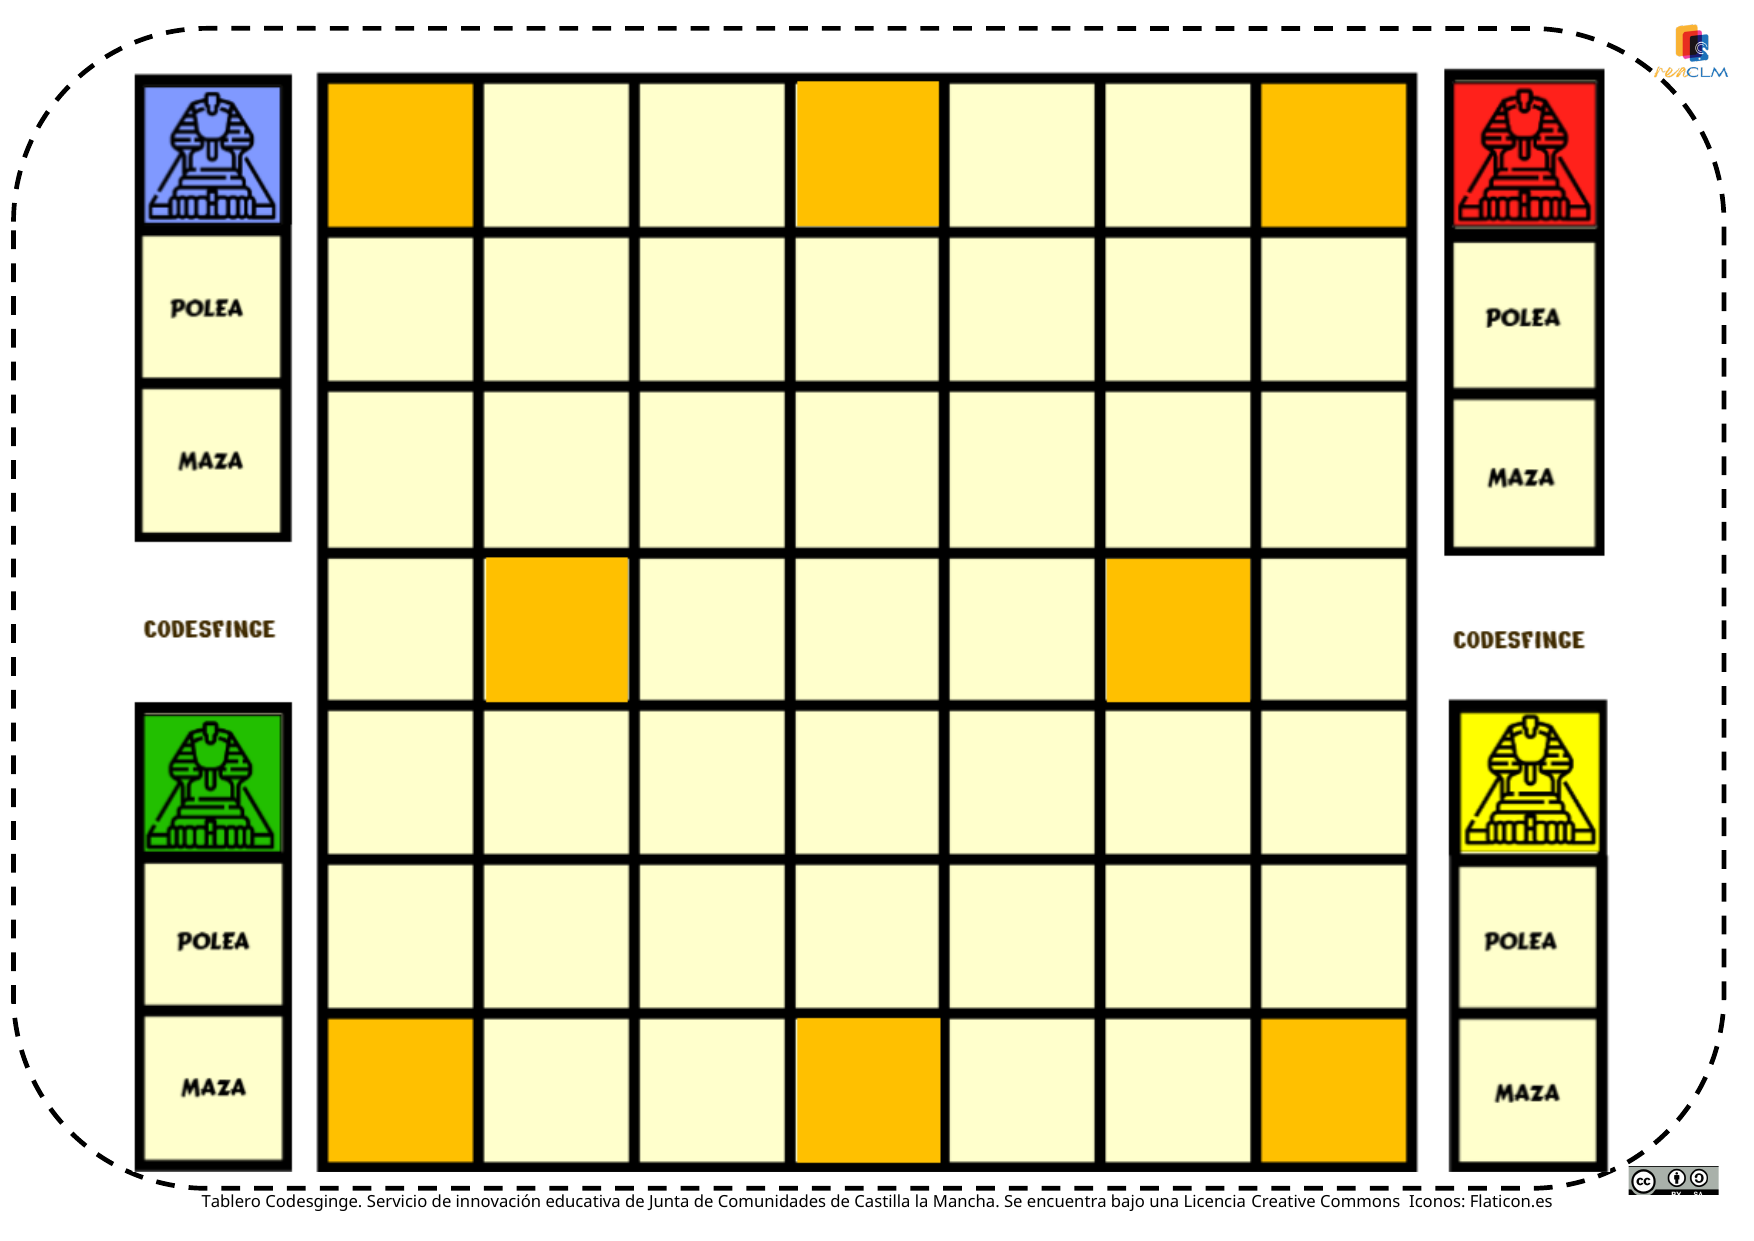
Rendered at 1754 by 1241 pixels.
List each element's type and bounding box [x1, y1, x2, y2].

picture [132, 63, 1611, 1172]
picture [1627, 1166, 1719, 1195]
picture [1645, 17, 1733, 78]
